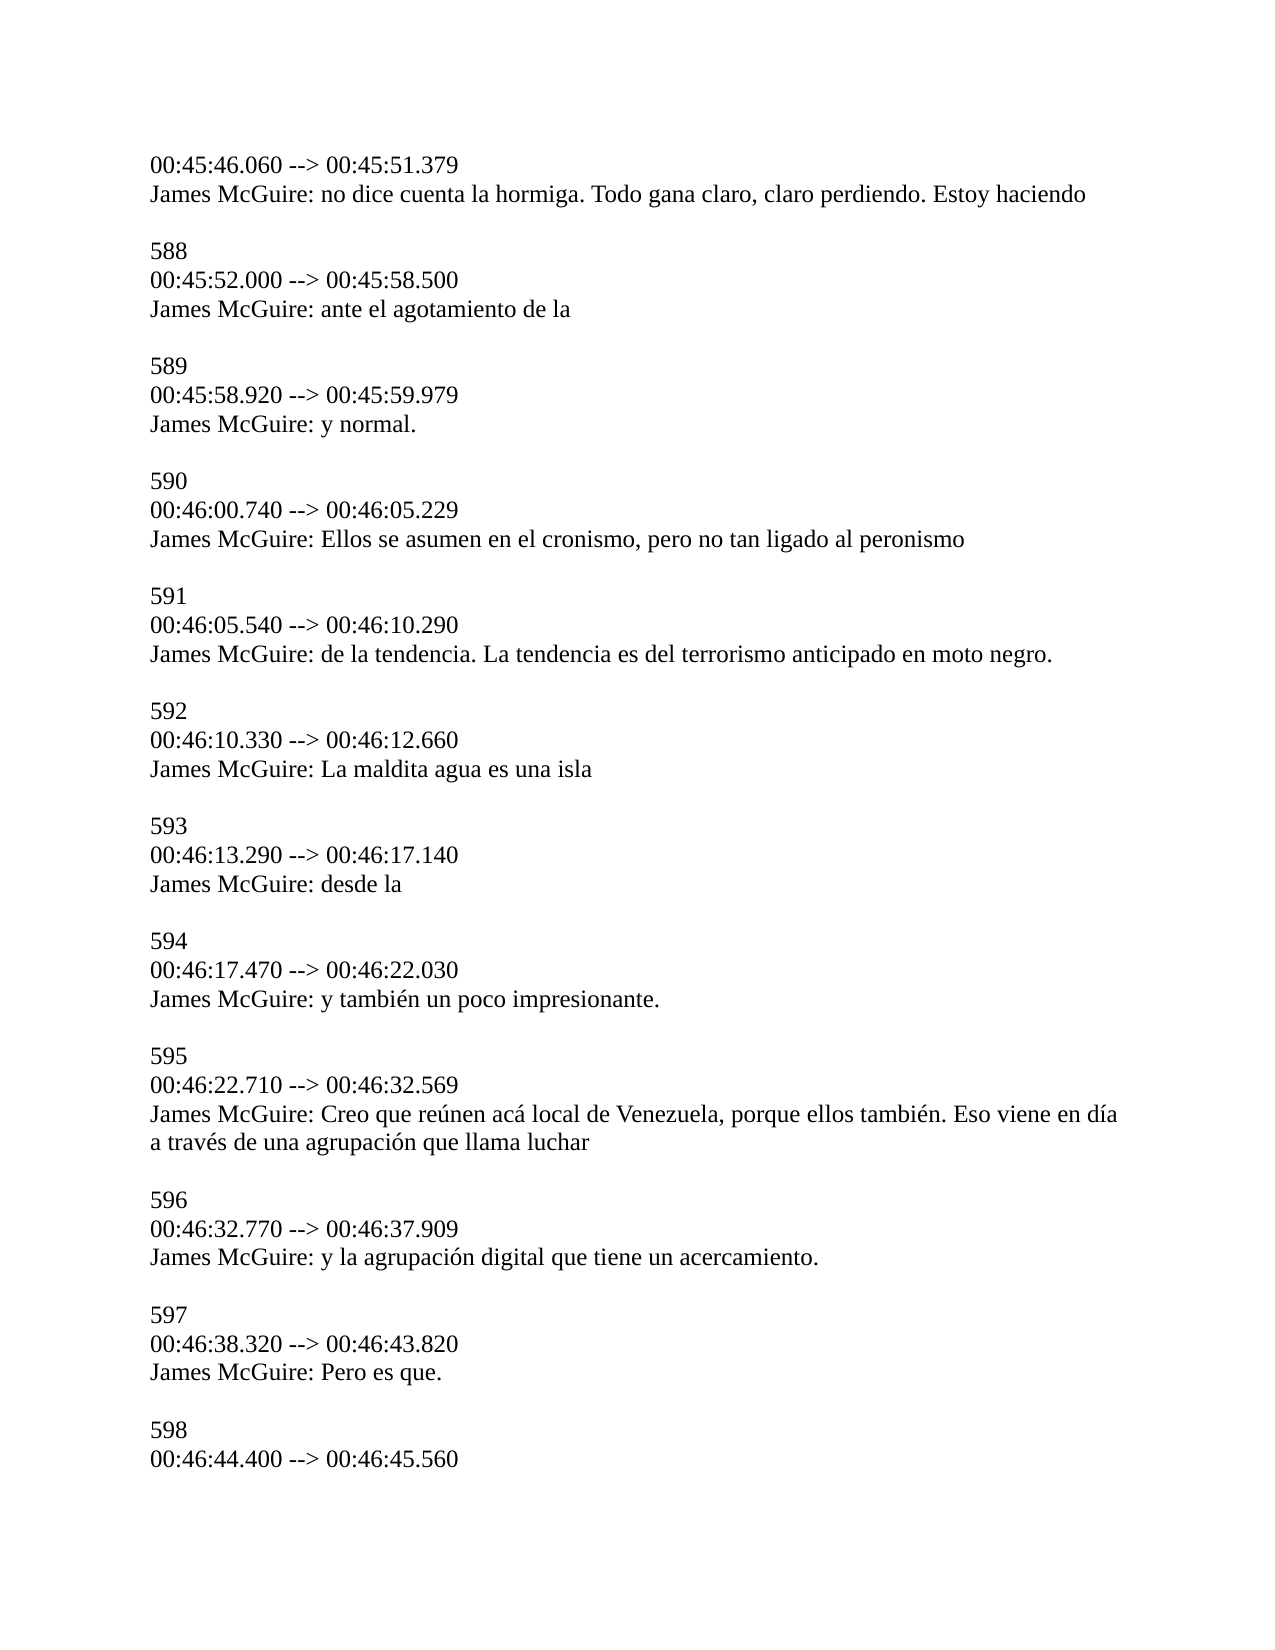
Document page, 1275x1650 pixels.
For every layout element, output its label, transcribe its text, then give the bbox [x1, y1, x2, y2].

text James McGuire: de la tendencia. La tendencia es del terrorismo anticipado en moto negro. [150, 639, 1125, 667]
text James McGuire: y normal. [150, 409, 1125, 437]
text 00:46:38.320 --> 00:46:43.820 [150, 1329, 1125, 1357]
text 588 [150, 236, 1125, 265]
text 597 [150, 1300, 1125, 1329]
text 00:46:05.540 --> 00:46:10.290 [150, 610, 1125, 639]
text 00:46:00.740 --> 00:46:05.229 [150, 495, 1125, 524]
text James McGuire: Ellos se asumen en el cronismo, pero no tan ligado al peronismo [150, 524, 1125, 552]
text 00:46:32.770 --> 00:46:37.909 [150, 1214, 1125, 1242]
text 00:46:13.290 --> 00:46:17.140 [150, 840, 1125, 869]
text 00:45:58.920 --> 00:45:59.979 [150, 380, 1125, 409]
text 595 [150, 1041, 1125, 1070]
text 00:46:22.710 --> 00:46:32.569 [150, 1070, 1125, 1099]
text 596 [150, 1185, 1125, 1214]
text James McGuire: ante el agotamiento de la [150, 294, 1125, 322]
text 592 [150, 696, 1125, 725]
text 00:45:46.060 --> 00:45:51.379 [150, 150, 1125, 179]
text James McGuire: Creo que reúnen acá local de Venezuela, porque ellos también. Eso viene en día a través de una agrupación que llama luchar [150, 1099, 1125, 1156]
text James McGuire: y la agrupación digital que tiene un acercamiento. [150, 1242, 1125, 1271]
text 589 [150, 351, 1125, 380]
text 00:45:52.000 --> 00:45:58.500 [150, 265, 1125, 294]
text 00:46:17.470 --> 00:46:22.030 [150, 955, 1125, 984]
text 598 [150, 1415, 1125, 1444]
text 593 [150, 811, 1125, 840]
text 594 [150, 926, 1125, 955]
text 00:46:10.330 --> 00:46:12.660 [150, 725, 1125, 754]
text James McGuire: no dice cuenta la hormiga. Todo gana claro, claro perdiendo. Estoy haciendo [150, 179, 1125, 207]
text 00:46:44.400 --> 00:46:45.560 [150, 1444, 1125, 1472]
text 591 [150, 581, 1125, 610]
text James McGuire: La maldita agua es una isla [150, 754, 1125, 782]
text James McGuire: Pero es que. [150, 1357, 1125, 1386]
text James McGuire: y también un poco impresionante. [150, 984, 1125, 1012]
text 590 [150, 466, 1125, 495]
text James McGuire: desde la [150, 869, 1125, 897]
